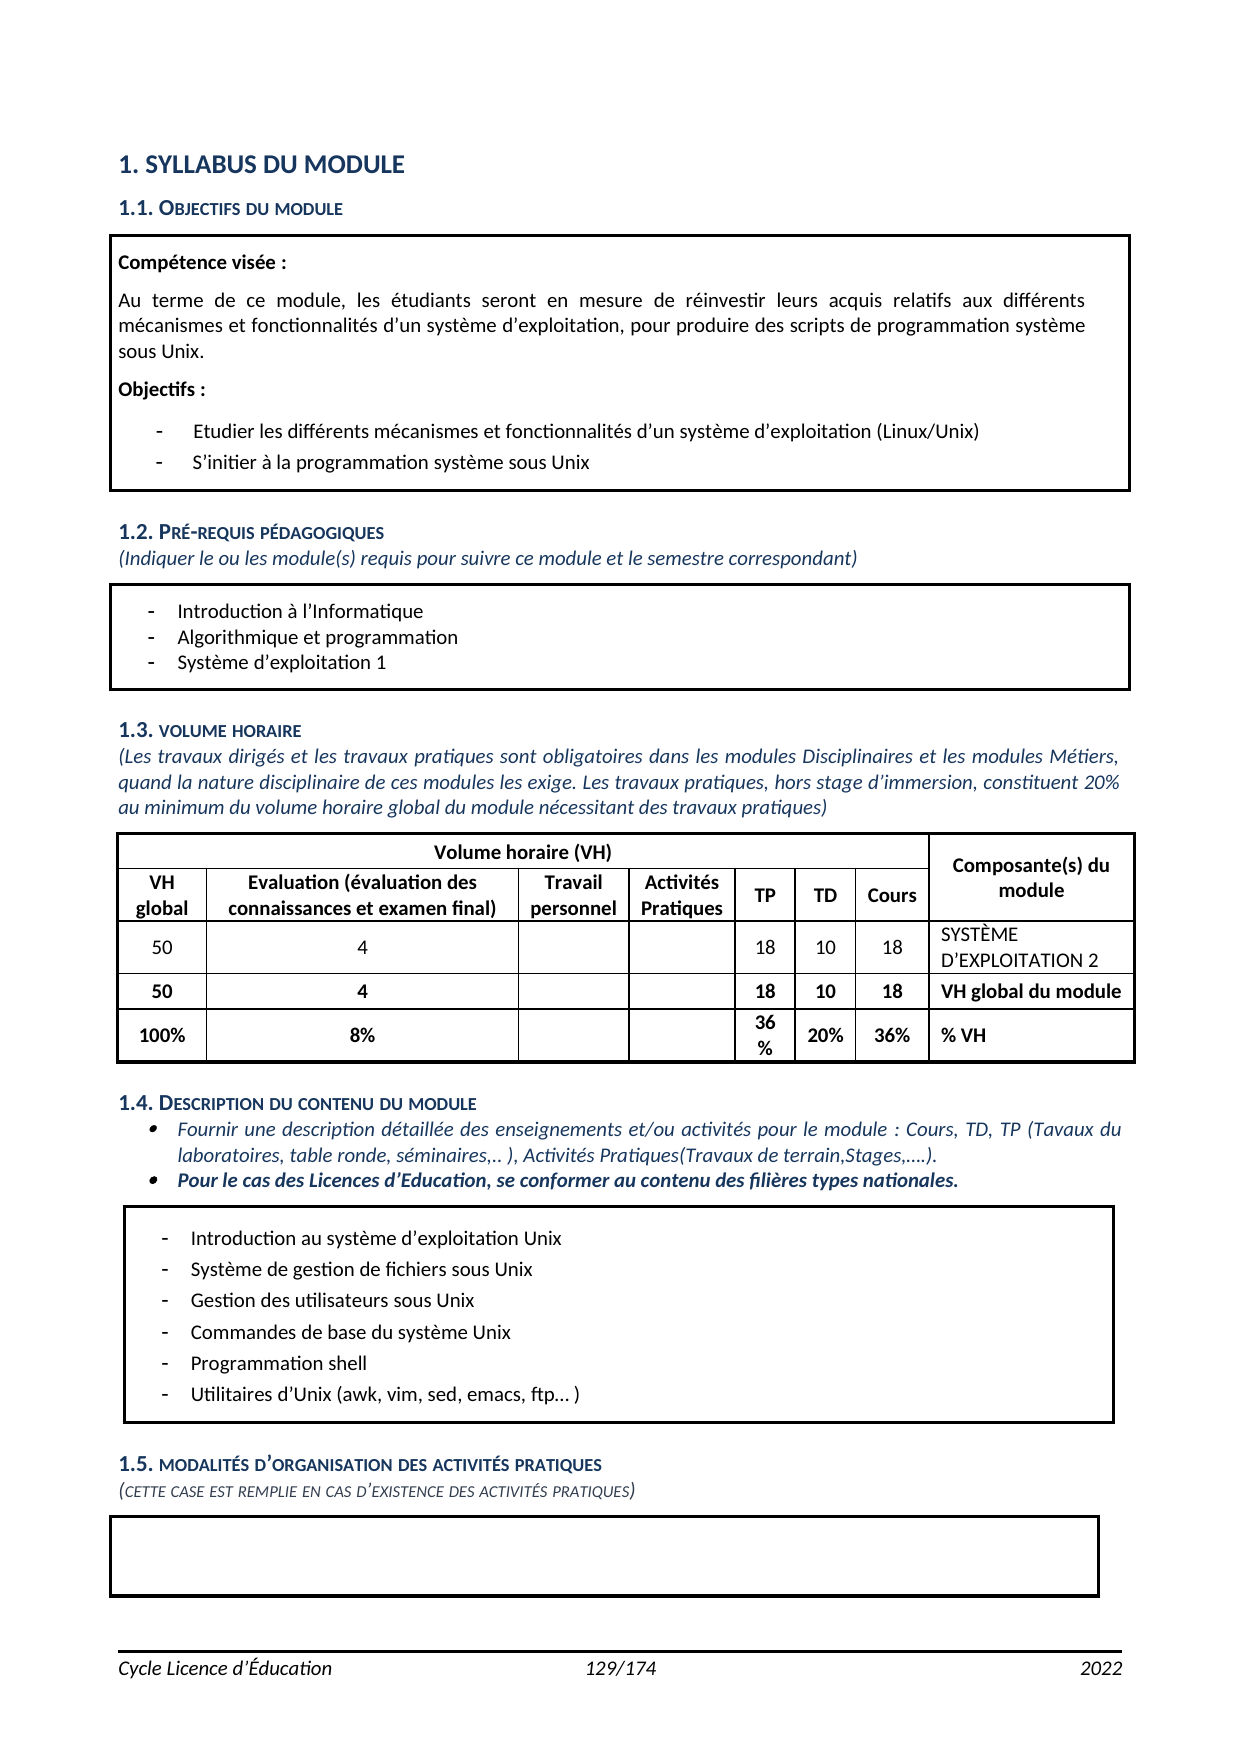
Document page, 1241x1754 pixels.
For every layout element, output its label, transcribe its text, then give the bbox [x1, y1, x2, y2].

text (cette case est remplie en cas d’existence des activités pratiques) [118, 1477, 1122, 1502]
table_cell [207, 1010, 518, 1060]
text 1.3. volume horaire [118, 716, 1122, 743]
text 1.2. Pré-requis pédagogiques [118, 517, 1122, 545]
text 1.4. Description du contenu du module [118, 1088, 1122, 1116]
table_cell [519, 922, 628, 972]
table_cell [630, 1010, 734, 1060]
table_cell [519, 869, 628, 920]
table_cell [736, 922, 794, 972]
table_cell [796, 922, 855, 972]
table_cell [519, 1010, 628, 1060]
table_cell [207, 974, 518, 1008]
list Fournir une description détaillée des enseignements et/ou activités pour le module : Cours, TD, TP (Tavaux du laboratoires, table ronde, séminaires,.. ), Activités Pratiques(Travaux de terrain,Stages,….). [148, 1116, 1122, 1167]
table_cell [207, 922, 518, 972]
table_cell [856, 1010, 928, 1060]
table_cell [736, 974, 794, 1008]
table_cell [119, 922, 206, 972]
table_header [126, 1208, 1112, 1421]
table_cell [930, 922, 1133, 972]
text (Indiquer le ou les module(s) requis pour suivre ce module et le semestre correspondant) [118, 545, 1122, 571]
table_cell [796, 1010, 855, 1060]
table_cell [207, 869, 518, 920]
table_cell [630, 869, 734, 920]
text (Les travaux dirigés et les travaux pratiques sont obligatoires dans les modules Disciplinaires et les modules Métiers, quand la nature disciplinaire de ces modules les exige. Les travaux pratiques, hors stage d’immersion, constituent 20% au minimum du volume horaire global du module nécessitant des travaux pratiques) [118, 743, 1122, 820]
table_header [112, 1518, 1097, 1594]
text 1.1. Objectifs du module [118, 193, 1122, 221]
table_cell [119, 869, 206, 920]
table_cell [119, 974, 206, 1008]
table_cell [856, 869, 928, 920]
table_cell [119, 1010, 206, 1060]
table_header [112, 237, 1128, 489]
text 1. SYLLABUS DU MODULE [118, 148, 1122, 181]
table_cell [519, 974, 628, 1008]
list Pour le cas des Licences d’Education, se conformer au contenu des filières types nationales. [148, 1167, 1122, 1193]
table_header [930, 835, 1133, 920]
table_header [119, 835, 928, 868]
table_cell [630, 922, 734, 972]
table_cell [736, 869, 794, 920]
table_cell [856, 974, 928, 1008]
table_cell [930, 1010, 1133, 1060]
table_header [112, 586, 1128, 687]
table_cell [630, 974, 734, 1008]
text 1.5. modalités d’organisation des activités pratiques [118, 1449, 1122, 1477]
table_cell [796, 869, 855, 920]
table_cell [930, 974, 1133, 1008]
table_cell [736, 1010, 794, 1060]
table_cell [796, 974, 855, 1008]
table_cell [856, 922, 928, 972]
